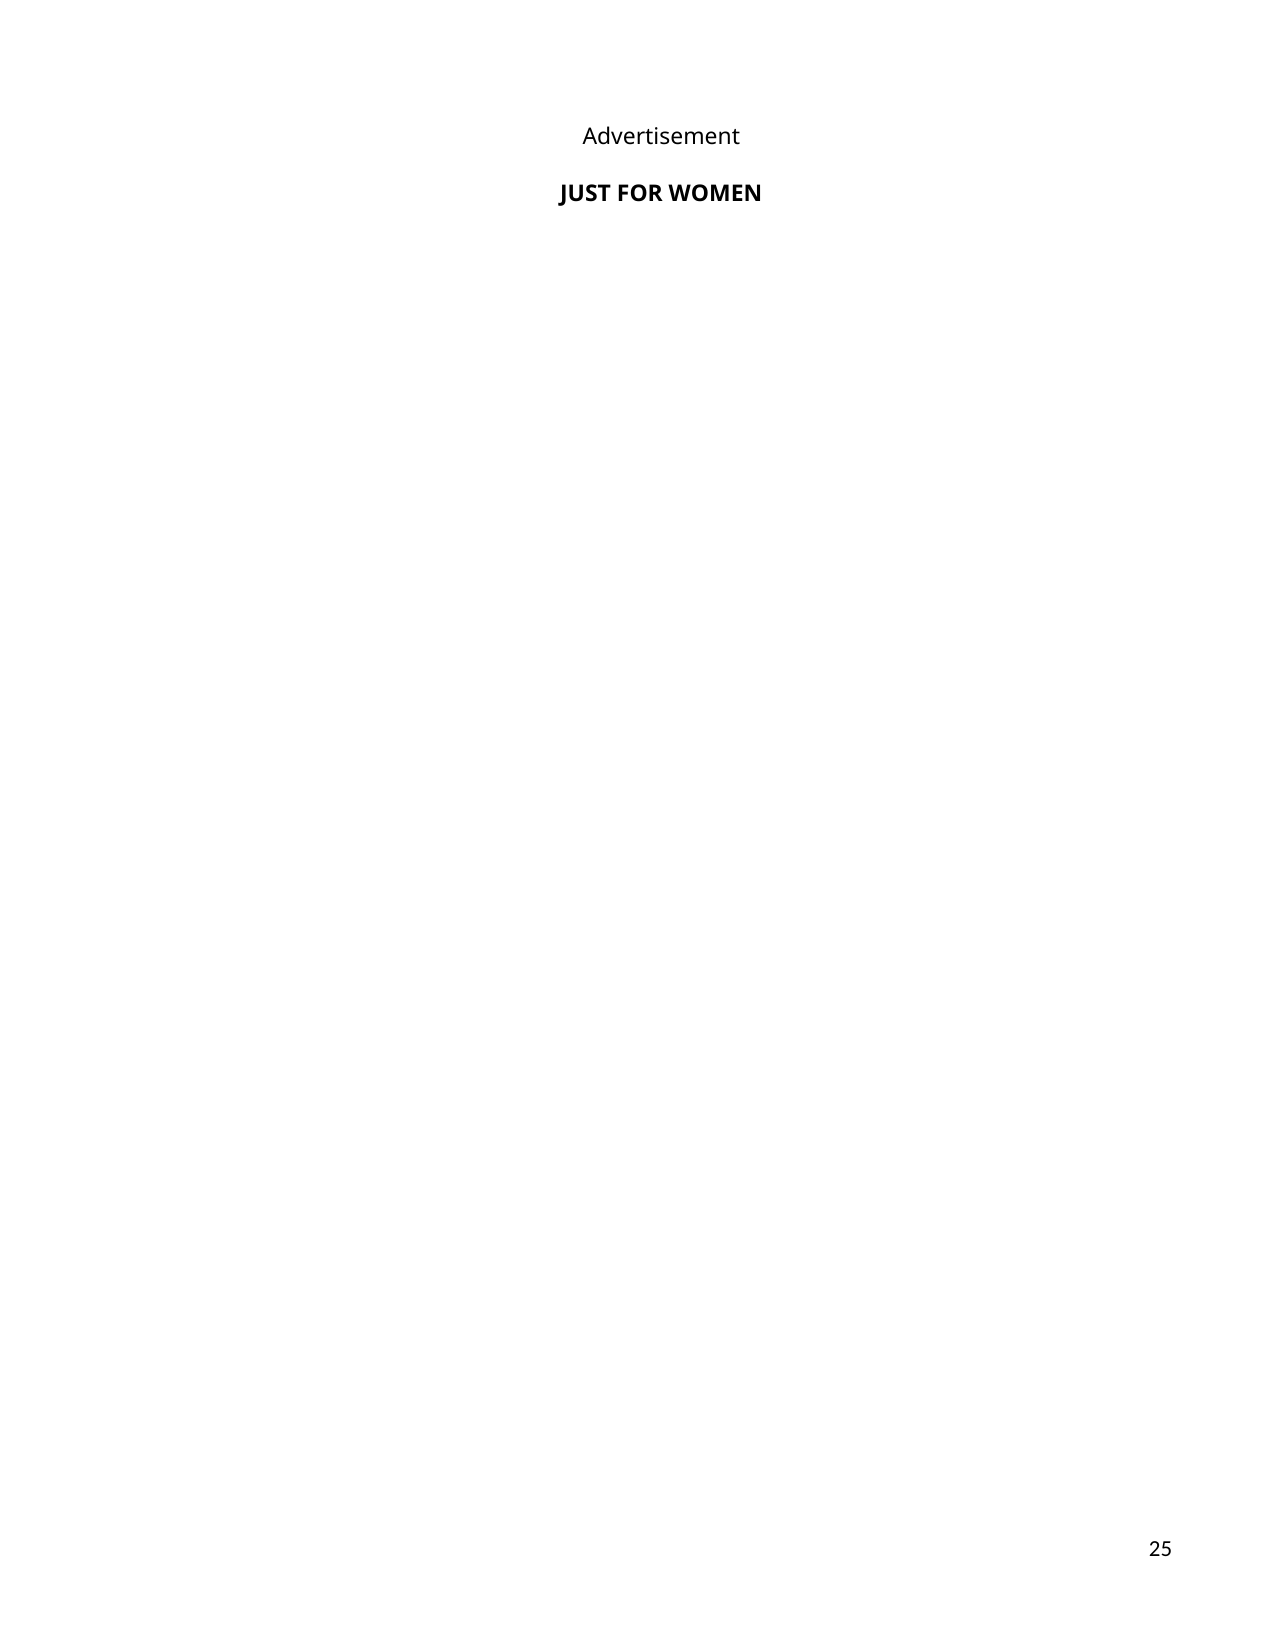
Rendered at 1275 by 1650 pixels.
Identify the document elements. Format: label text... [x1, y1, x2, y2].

text Advertisement [150, 120, 1172, 151]
text JUST FOR WOMEN [150, 177, 1172, 208]
